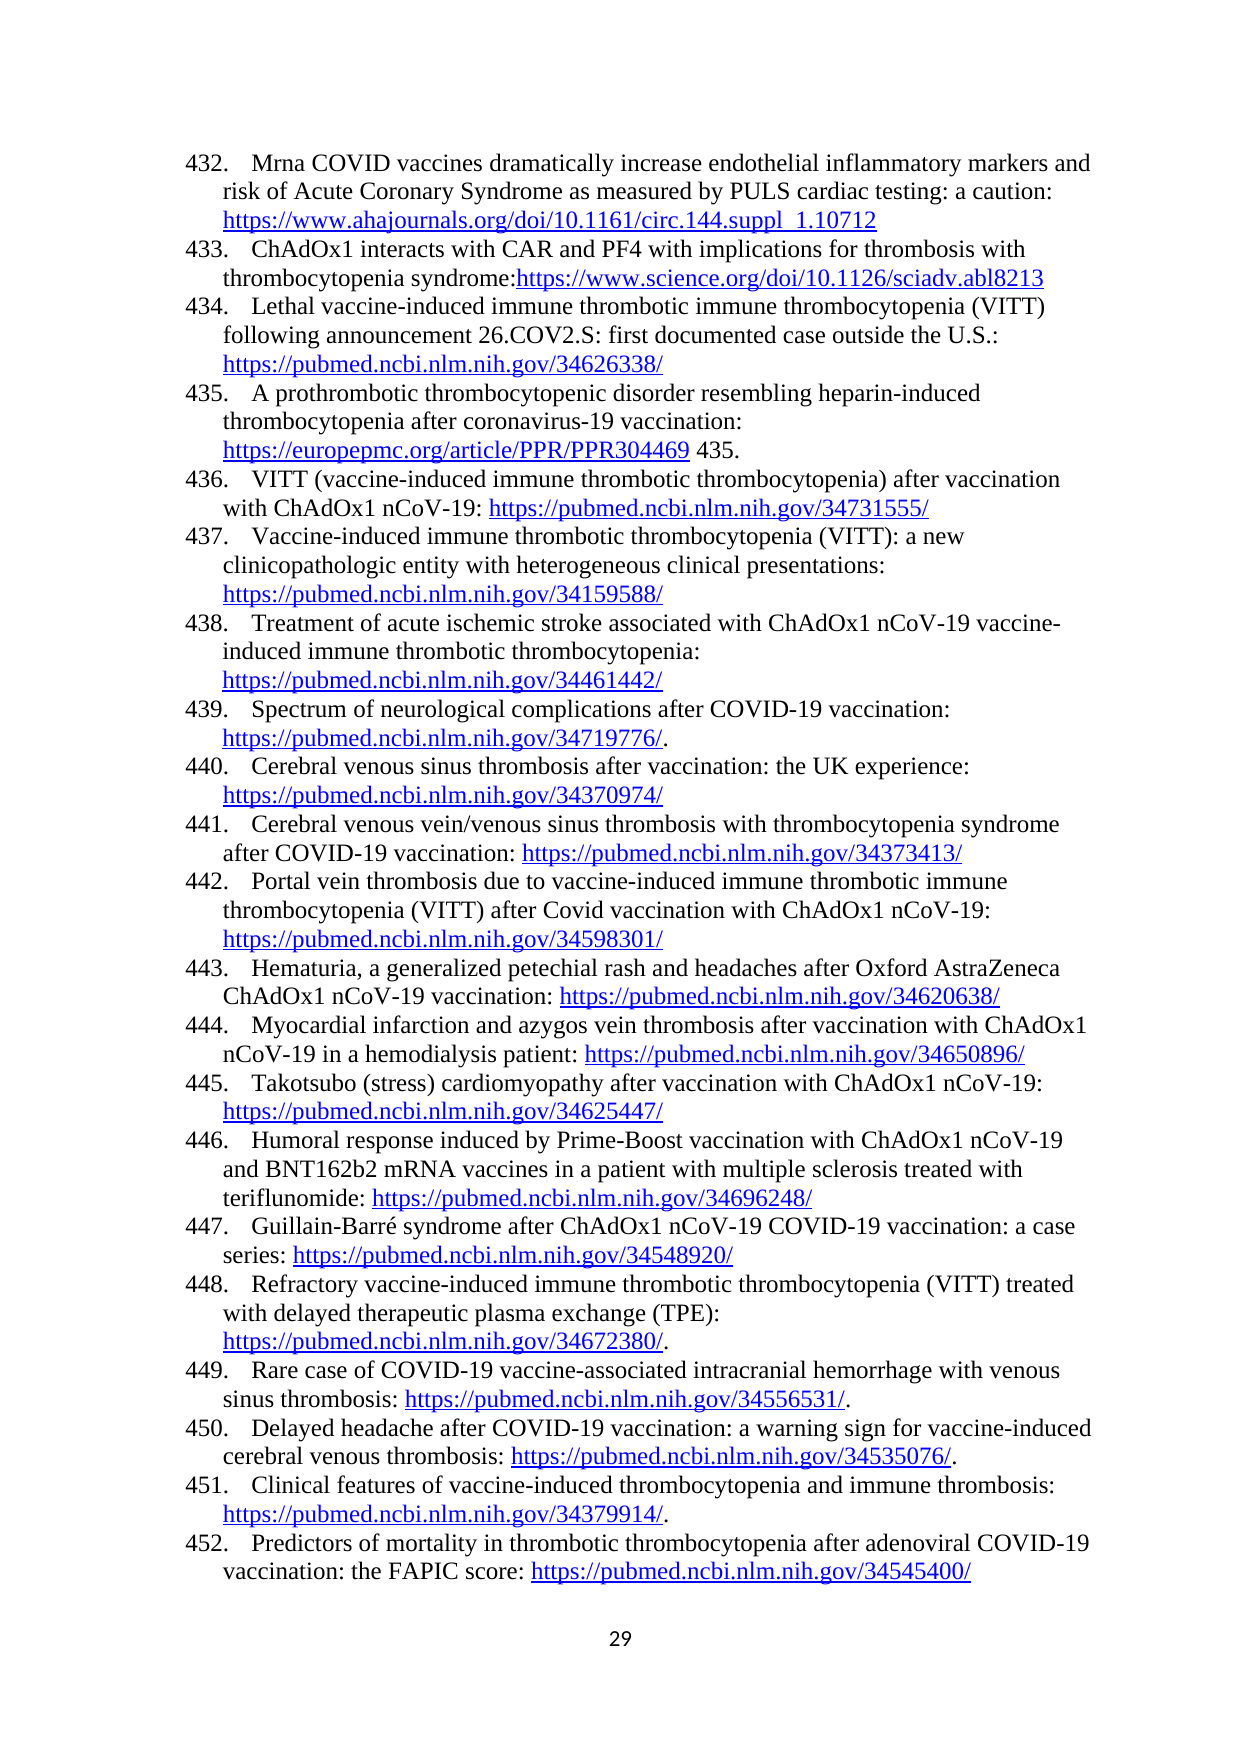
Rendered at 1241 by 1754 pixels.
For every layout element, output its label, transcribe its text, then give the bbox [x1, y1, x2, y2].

list Humoral response induced by Prime-Boost vaccination with ChAdOx1 nCoV-19 and BNT162b2 mRNA vaccines in a patient with multiple sclerosis treated with teriflunomide: https://pubmed.ncbi.nlm.nih.gov/34696248/ [185, 1125, 1093, 1211]
list Takotsubo (stress) cardiomyopathy after vaccination with ChAdOx1 nCoV-19: https://pubmed.ncbi.nlm.nih.gov/34625447/ [185, 1068, 1093, 1125]
list Rare case of COVID-19 vaccine-associated intracranial hemorrhage with venous sinus thrombosis: https://pubmed.ncbi.nlm.nih.gov/34556531/. [185, 1355, 1093, 1413]
list Delayed headache after COVID-19 vaccination: a warning sign for vaccine-induced cerebral venous thrombosis: https://pubmed.ncbi.nlm.nih.gov/34535076/. [185, 1413, 1093, 1470]
list Myocardial infarction and azygos vein thrombosis after vaccination with ChAdOx1 nCoV-19 in a hemodialysis patient: https://pubmed.ncbi.nlm.nih.gov/34650896/ [185, 1010, 1093, 1068]
list Portal vein thrombosis due to vaccine-induced immune thrombotic immune thrombocytopenia (VITT) after Covid vaccination with ChAdOx1 nCoV-19: https://pubmed.ncbi.nlm.nih.gov/34598301/ [185, 866, 1093, 953]
list Clinical features of vaccine-induced thrombocytopenia and immune thrombosis: https://pubmed.ncbi.nlm.nih.gov/34379914/. [185, 1470, 1093, 1528]
list Spectrum of neurological complications after COVID-19 vaccination: https://pubmed.ncbi.nlm.nih.gov/34719776/. [185, 694, 1093, 751]
list Cerebral venous vein/venous sinus thrombosis with thrombocytopenia syndrome after COVID-19 vaccination: https://pubmed.ncbi.nlm.nih.gov/34373413/ [185, 809, 1093, 866]
list VITT (vaccine-induced immune thrombotic thrombocytopenia) after vaccination with ChAdOx1 nCoV-19: https://pubmed.ncbi.nlm.nih.gov/34731555/ [185, 464, 1093, 521]
list Vaccine-induced immune thrombotic thrombocytopenia (VITT): a new clinicopathologic entity with heterogeneous clinical presentations: https://pubmed.ncbi.nlm.nih.gov/34159588/ [185, 521, 1093, 608]
list Predictors of mortality in thrombotic thrombocytopenia after adenoviral COVID-19 vaccination: the FAPIC score: https://pubmed.ncbi.nlm.nih.gov/34545400/ [185, 1528, 1093, 1585]
list Treatment of acute ischemic stroke associated with ChAdOx1 nCoV-19 vaccine-induced immune thrombotic thrombocytopenia: https://pubmed.ncbi.nlm.nih.gov/34461442/ [185, 608, 1093, 694]
list ChAdOx1 interacts with CAR and PF4 with implications for thrombosis with thrombocytopenia syndrome:https://www.science.org/doi/10.1126/sciadv.abl8213 [185, 234, 1093, 291]
list A prothrombotic thrombocytopenic disorder resembling heparin-induced thrombocytopenia after coronavirus-19 vaccination: https://europepmc.org/article/PPR/PPR304469 435. [185, 378, 1093, 464]
list Guillain-Barré syndrome after ChAdOx1 nCoV-19 COVID-19 vaccination: a case series: https://pubmed.ncbi.nlm.nih.gov/34548920/ [185, 1211, 1093, 1269]
list Cerebral venous sinus thrombosis after vaccination: the UK experience: https://pubmed.ncbi.nlm.nih.gov/34370974/ [185, 751, 1093, 809]
list Hematuria, a generalized petechial rash and headaches after Oxford AstraZeneca ChAdOx1 nCoV-19 vaccination: https://pubmed.ncbi.nlm.nih.gov/34620638/ [185, 953, 1093, 1010]
list Refractory vaccine-induced immune thrombotic thrombocytopenia (VITT) treated with delayed therapeutic plasma exchange (TPE): https://pubmed.ncbi.nlm.nih.gov/34672380/. [185, 1269, 1093, 1355]
list Mrna COVID vaccines dramatically increase endothelial inflammatory markers and risk of Acute Coronary Syndrome as measured by PULS cardiac testing: a caution: https://www.ahajournals.org/doi/10.1161/circ.144.suppl_1.10712 [185, 148, 1093, 234]
list Lethal vaccine-induced immune thrombotic immune thrombocytopenia (VITT) following announcement 26.COV2.S: first documented case outside the U.S.: https://pubmed.ncbi.nlm.nih.gov/34626338/ [185, 291, 1093, 378]
